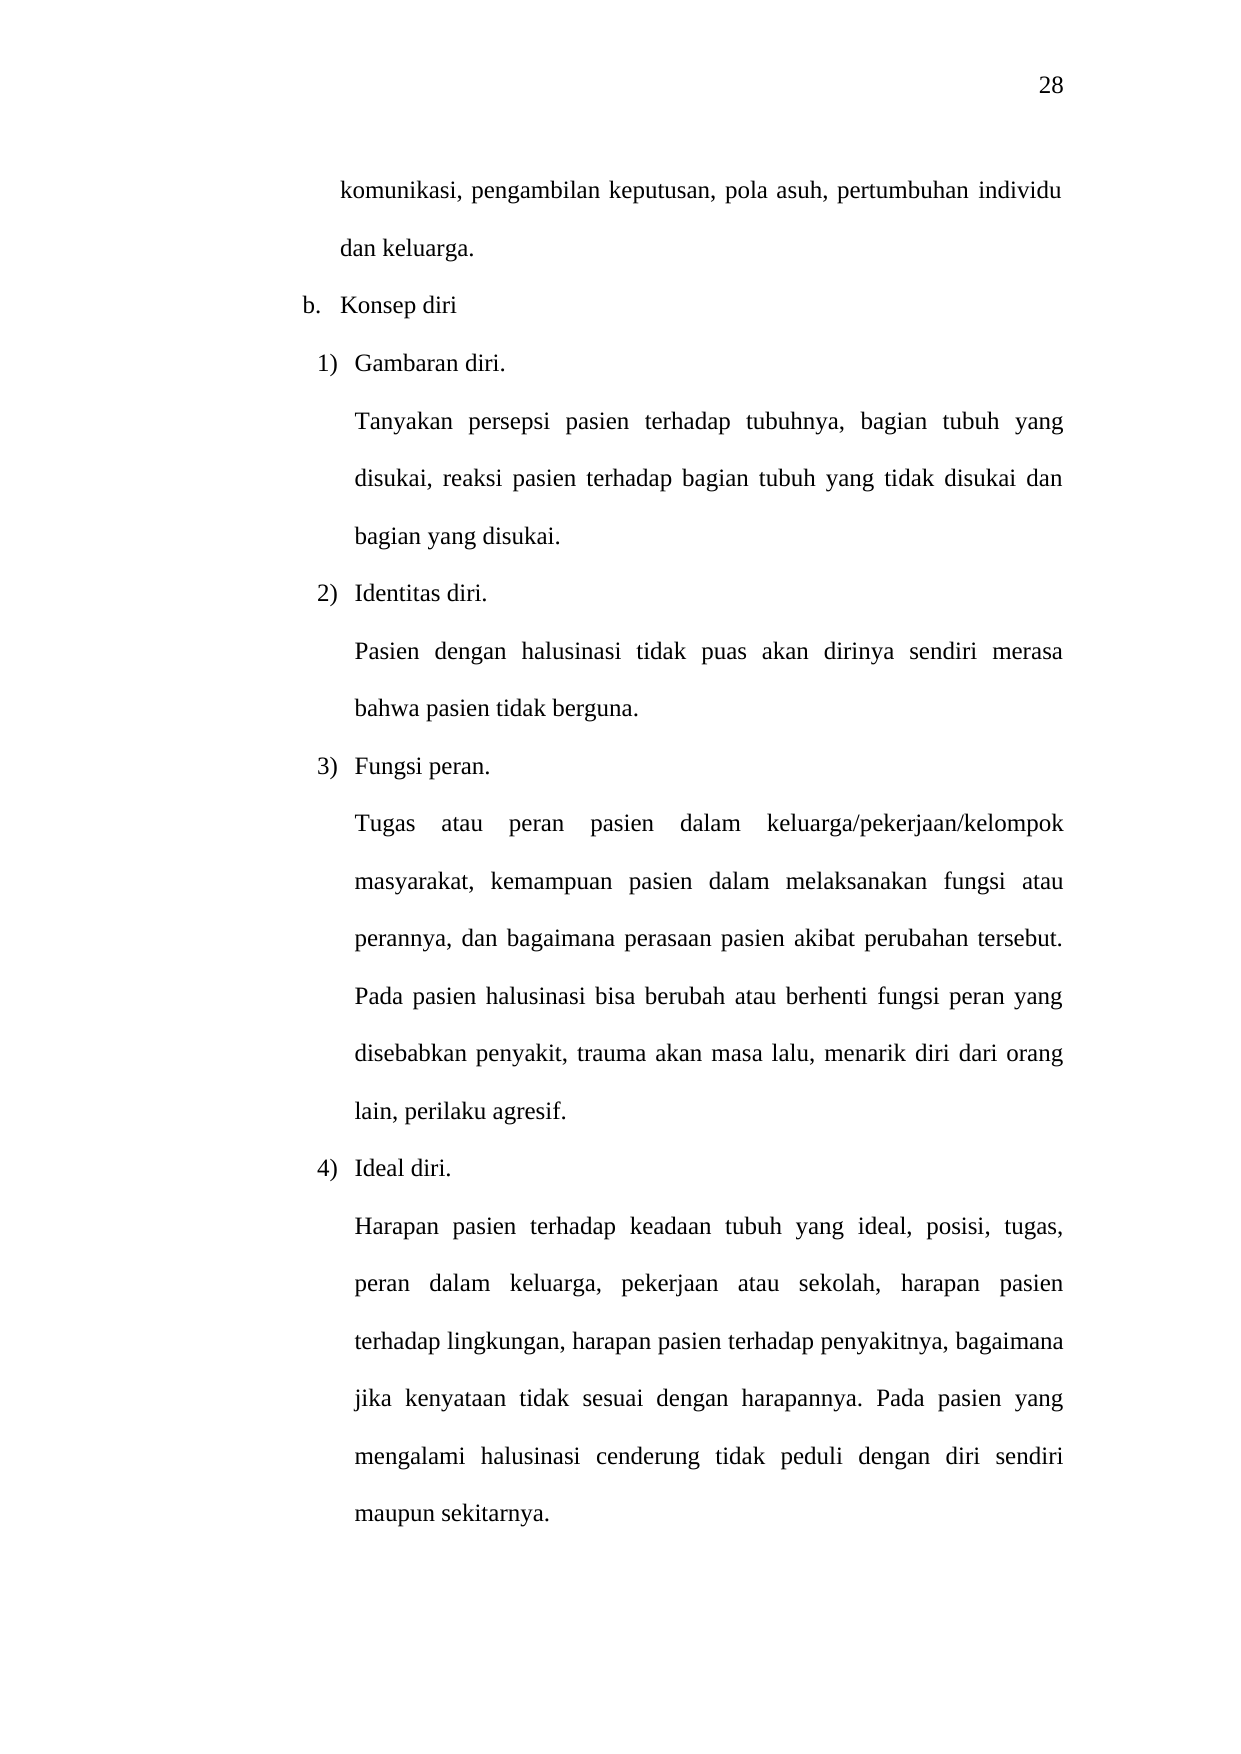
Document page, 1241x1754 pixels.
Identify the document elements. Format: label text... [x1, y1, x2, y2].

list Ideal diri. [317, 1153, 1134, 1182]
text Tanyakan persepsi pasien terhadap tubuhnya, bagian tubuh yang disukai, reaksi pasien terhadap bagian tubuh yang tidak disukai dan bagian yang disukai. [354, 406, 1063, 549]
list Fungsi peran. [317, 751, 1134, 779]
list Konsep diri [302, 291, 1134, 319]
text komunikasi, pengambilan keputusan, pola asuh, pertumbuhan individu dan keluarga. [340, 176, 1064, 262]
text Harapan pasien terhadap keadaan tubuh yang ideal, posisi, tugas, peran dalam keluarga, pekerjaan atau sekolah, harapan pasien terhadap lingkungan, harapan pasien terhadap penyakitnya, bagaimana jika kenyataan tidak sesuai dengan harapannya. Pada pasien yang mengalami halusinasi cenderung tidak peduli dengan diri sendiri maupun sekitarnya. [354, 1211, 1064, 1527]
text Pasien dengan halusinasi tidak puas akan dirinya sendiri merasa bahwa pasien tidak berguna. [354, 636, 1063, 722]
list Identitas diri. [317, 578, 1134, 607]
list Gambaran diri. [317, 348, 1134, 377]
text Tugas atau peran pasien dalam keluarga/pekerjaan/kelompok masyarakat, kemampuan pasien dalam melaksanakan fungsi atau perannya, dan bagaimana perasaan pasien akibat perubahan tersebut. Pada pasien halusinasi bisa berubah atau berhenti fungsi peran yang disebabkan penyakit, trauma akan masa lalu, menarik diri dari orang lain, perilaku agresif. [354, 808, 1064, 1125]
